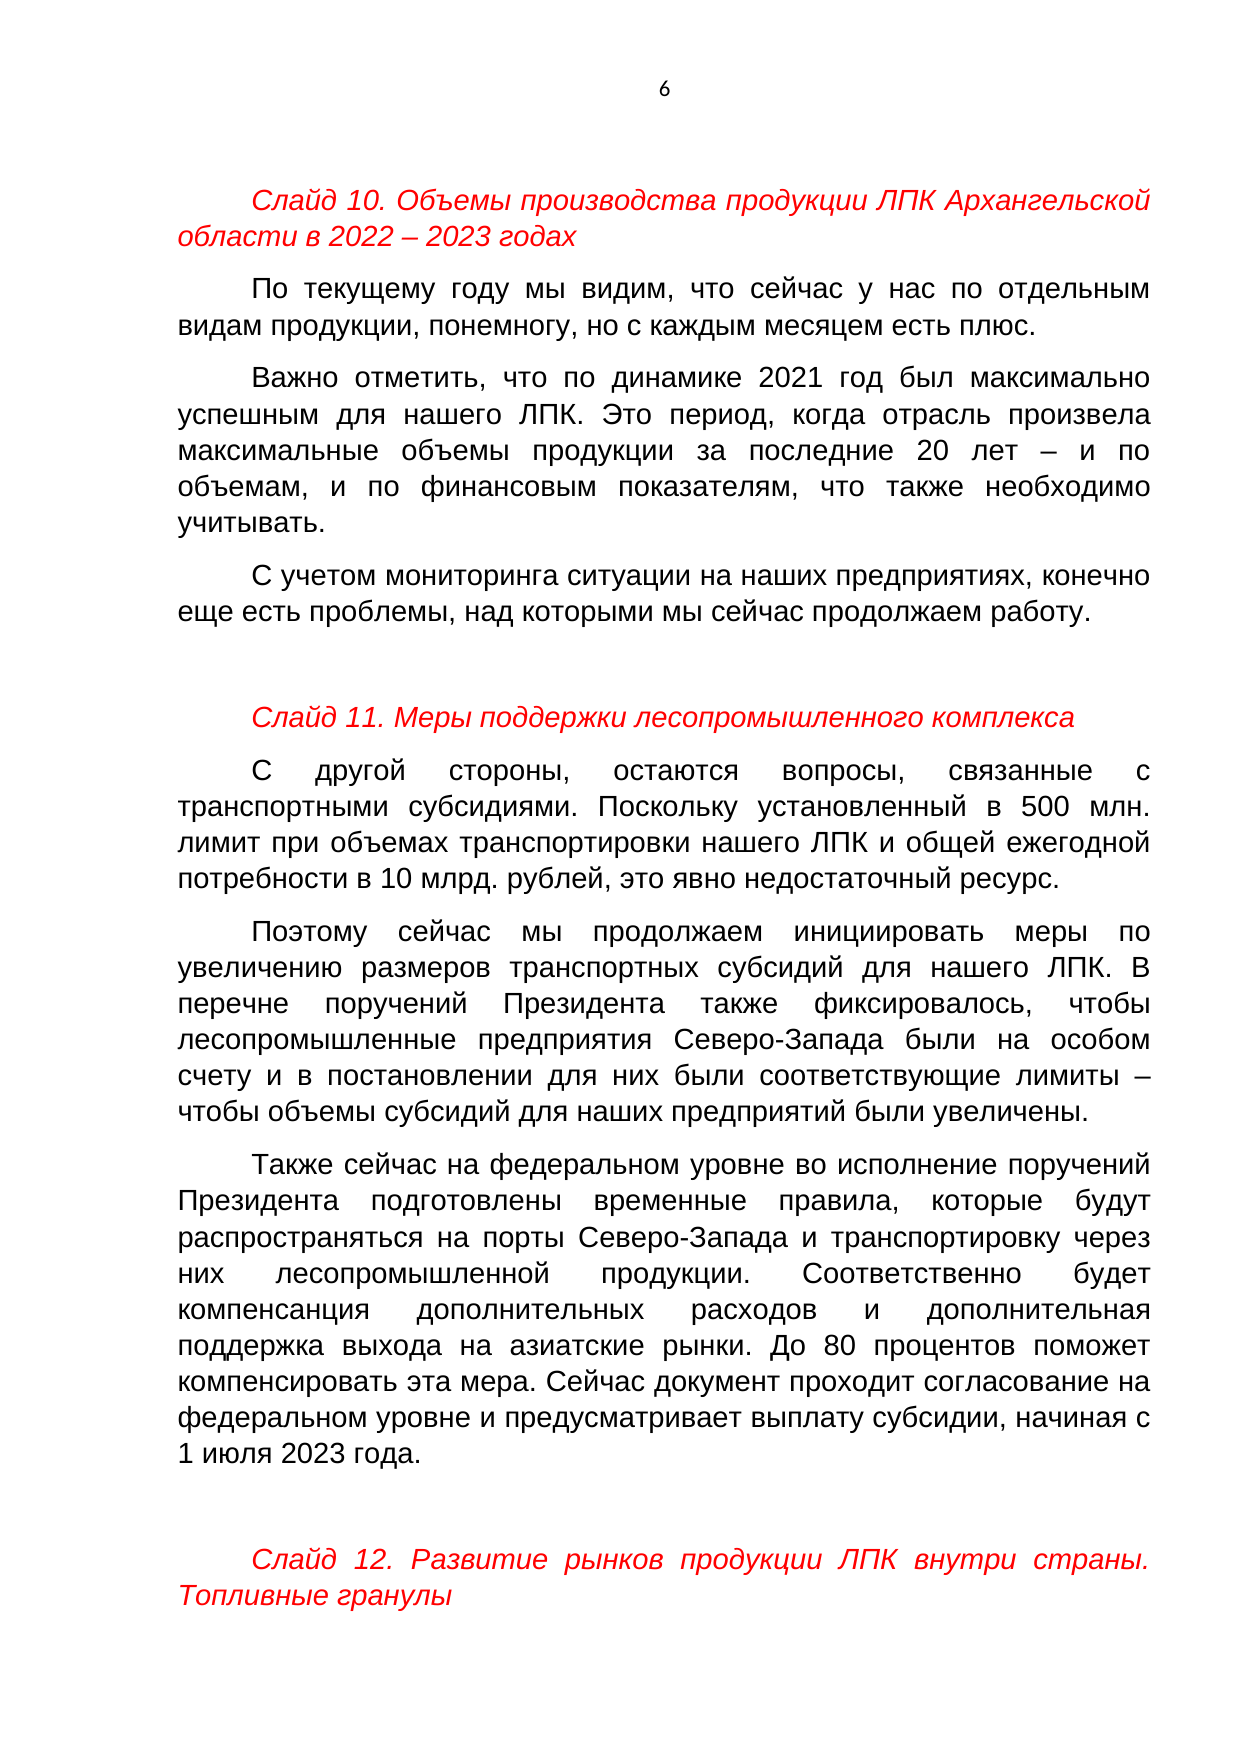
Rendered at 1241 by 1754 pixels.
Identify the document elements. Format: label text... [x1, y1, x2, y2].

text Слайд 10. Объемы производства продукции ЛПК Архангельской области в 2022 – 2023 годах [177, 183, 1152, 252]
text Слайд 11. Меры поддержки лесопромышленного комплекса [177, 700, 1152, 733]
text Слайд 12. Развитие рынков продукции ЛПК внутри страны. Топливные гранулы [177, 1542, 1152, 1612]
text С другой стороны, остаются вопросы, связанные с транспортными субсидиями. Поскольку установленный в 500 млн. лимит при объемах транспортировки нашего ЛПК и общей ежегодной потребности в 10 млрд. рублей, это явно недостаточный ресурс. [177, 752, 1152, 894]
text Важно отметить, что по динамике 2021 год был максимально успешным для нашего ЛПК. Это период, когда отрасль произвела максимальные объемы продукции за последние 20 лет – и по объемам, и по финансовым показателям, что также необходимо учитывать. [177, 361, 1152, 539]
text Также сейчас на федеральном уровне во исполнение поручений Президента подготовлены временные правила, которые будут распространяться на порты Северо-Запада и транспортировку через них лесопромышленной продукции. Соответственно будет компенсанция дополнительных расходов и дополнительная поддержка выхода на азиатские рынки. До 80 процентов поможет компенсировать эта мера. Сейчас документ проходит согласование на федеральном уровне и предусматривает выплату субсидии, начиная с 1 июля 2023 года. [177, 1147, 1152, 1470]
text По текущему году мы видим, что сейчас у нас по отдельным видам продукции, понемногу, но с каждым месяцем есть плюс. [177, 272, 1152, 341]
text Поэтому сейчас мы продолжаем инициировать меры по увеличению размеров транспортных субсидий для нашего ЛПК. В перечне поручений Президента также фиксировалось, чтобы лесопромышленные предприятия Северо-Запада были на особом счету и в постановлении для них были соответствующие лимиты – чтобы объемы субсидий для наших предприятий были увеличены. [177, 914, 1152, 1128]
text С учетом мониторинга ситуации на наших предприятиях, конечно еще есть проблемы, над которыми мы сейчас продолжаем работу. [177, 558, 1152, 628]
